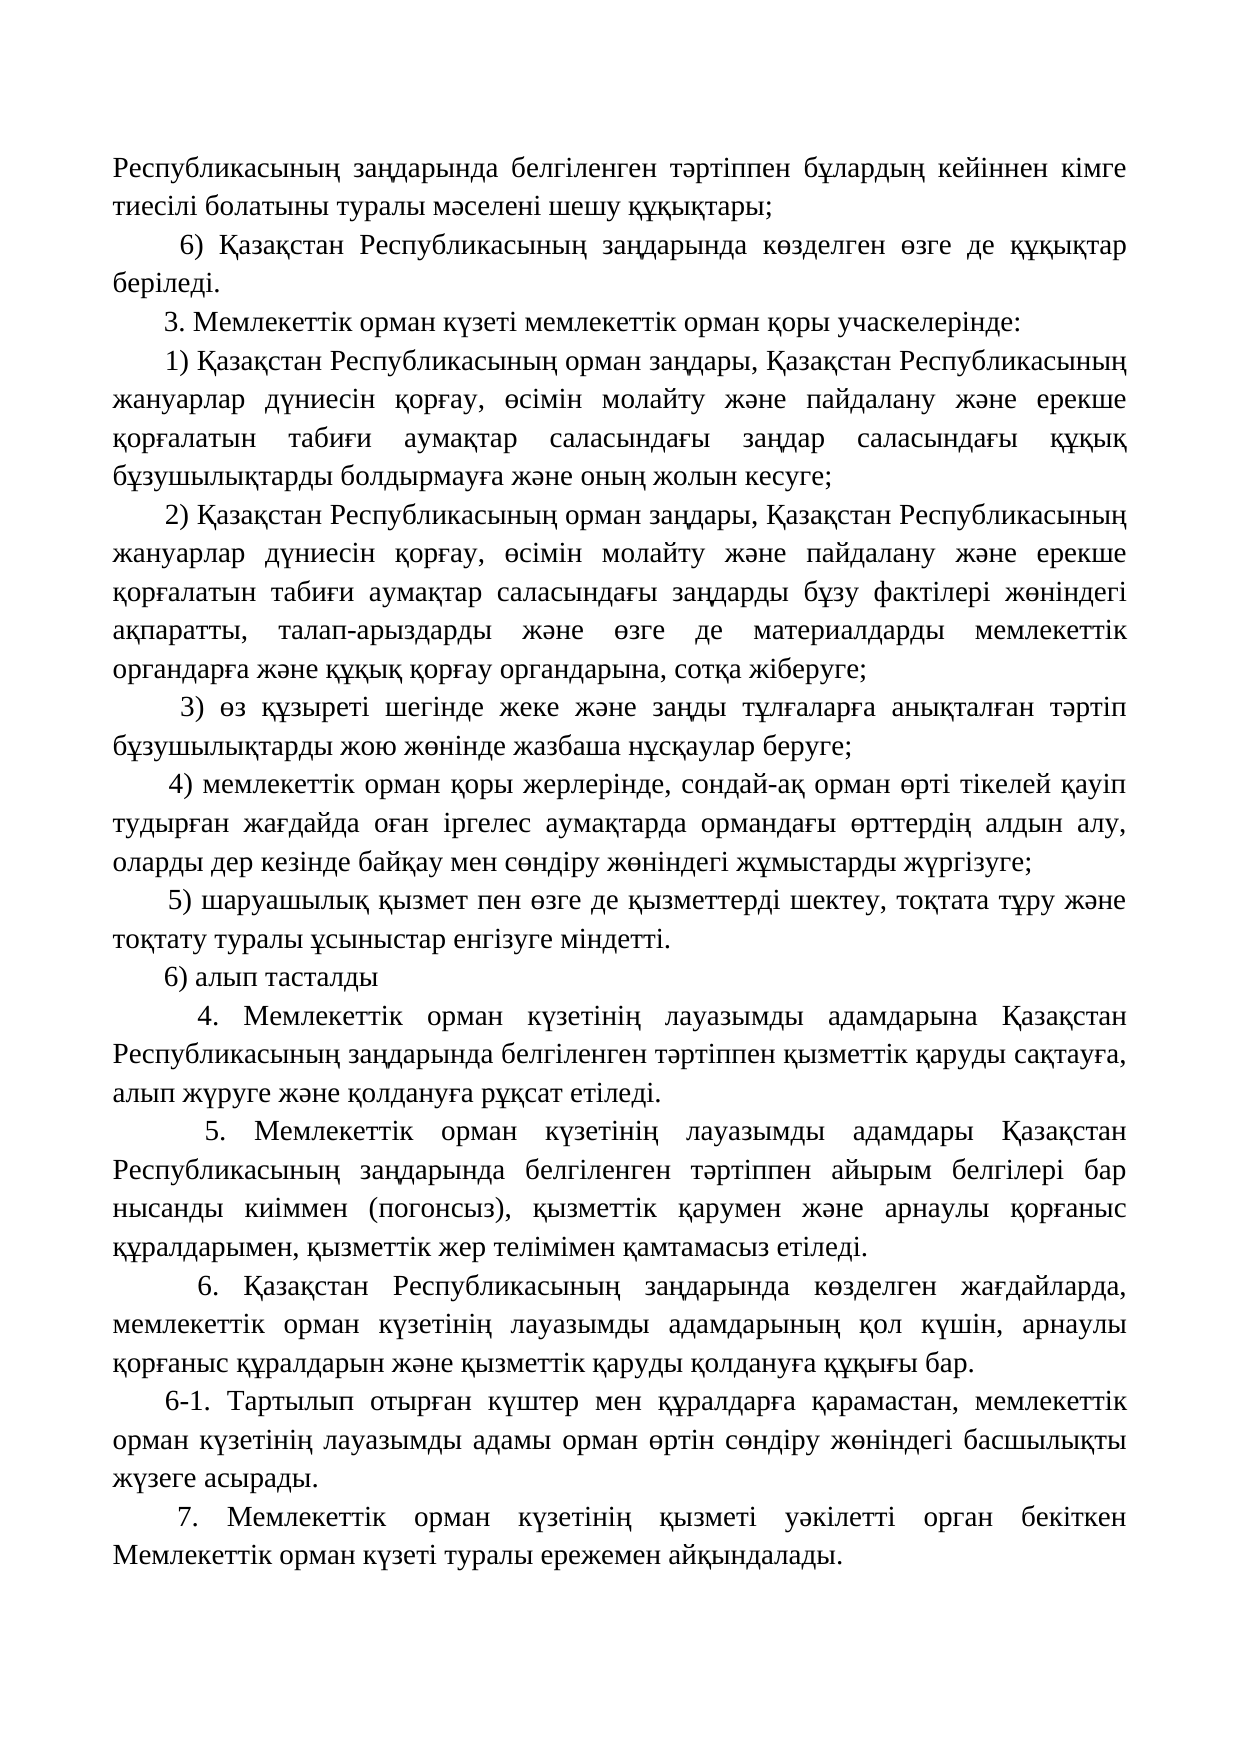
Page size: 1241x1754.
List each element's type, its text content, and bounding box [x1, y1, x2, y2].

text 2) Қазақстан Республикасының орман заңдары, Қазақстан Республикасының жануарлар дүниесін қорғау, өсімін молайту және пайдалану және ерекше қорғалатын табиғи аумақтар саласындағы заңдарды бұзу фактiлерi жөнiндегi ақпаратты, талап-арыздарды және өзге де материалдарды мемлекеттiк органдарға және құқық қорғау органдарына, сотқа жiберуге; [112, 497, 1128, 684]
text 4) мемлекеттiк орман қоры жерлерiнде, сондай-ақ орман өртi тiкелей қауiп тудырған жағдайда оған iргелес аумақтарда ормандағы өрттердiң алдын алу, оларды дер кезiнде байқау мен сөндiру жөнiндегi жұмыстарды жүргiзуге; [112, 767, 1128, 877]
text 4. Мемлекеттiк орман күзетiнiң лауазымды адамдарына Қазақстан Республикасының заңдарында белгiленген тәртiппен қызметтiк қаруды сақтауға, алып жүруге және қолдануға рұқсат eтiледi. [112, 998, 1128, 1108]
text 5) шаруашылық қызмет пен өзге де қызметтердi шектеу, тоқтата тұру және тоқтату туралы ұсыныстар енгiзуге мiндеттi. [112, 882, 1128, 954]
text 6) алып тасталды [112, 959, 1128, 993]
text 3. Мемлекеттiк орман күзеті мемлекеттiк орман қоры учаскелерiнде: [112, 304, 1128, 338]
text 7. Мемлекеттiк орман күзетiнiң қызметi уәкілетті орган бекiткен Мемлекеттiк орман күзетi туралы ережемен айқындалады. [112, 1499, 1128, 1571]
text 6) Қазақстан Республикасының заңдарында көзделген өзге де құқықтар берiледi. [112, 227, 1128, 299]
text 5. Мемлекеттiк орман күзетiнiң лауазымды адамдары Қазақстан Республикасының заңдарында белгiленген тәртiппен айырым белгілері бар нысанды киіммен (погонсыз), қызметтiк қарумен және арнаулы қорғаныс құралдарымен, қызметтiк жер телiмiмен қамтамасыз етiледi. [112, 1113, 1128, 1263]
text 1) Қазақстан Республикасының орман заңдары, Қазақстан Республикасының жануарлар дүниесін қорғау, өсімін молайту және пайдалану және ерекше қорғалатын табиғи аумақтар саласындағы заңдар саласындағы құқық бұзушылықтарды болдырмауға және оның жолын кесуге; [112, 343, 1128, 492]
text 3) өз құзыретi шегiнде жеке және заңды тұлғаларға анықталған тәртiп бұзушылықтарды жою жөнiнде жазбаша нұсқаулар беруге; [112, 689, 1128, 762]
